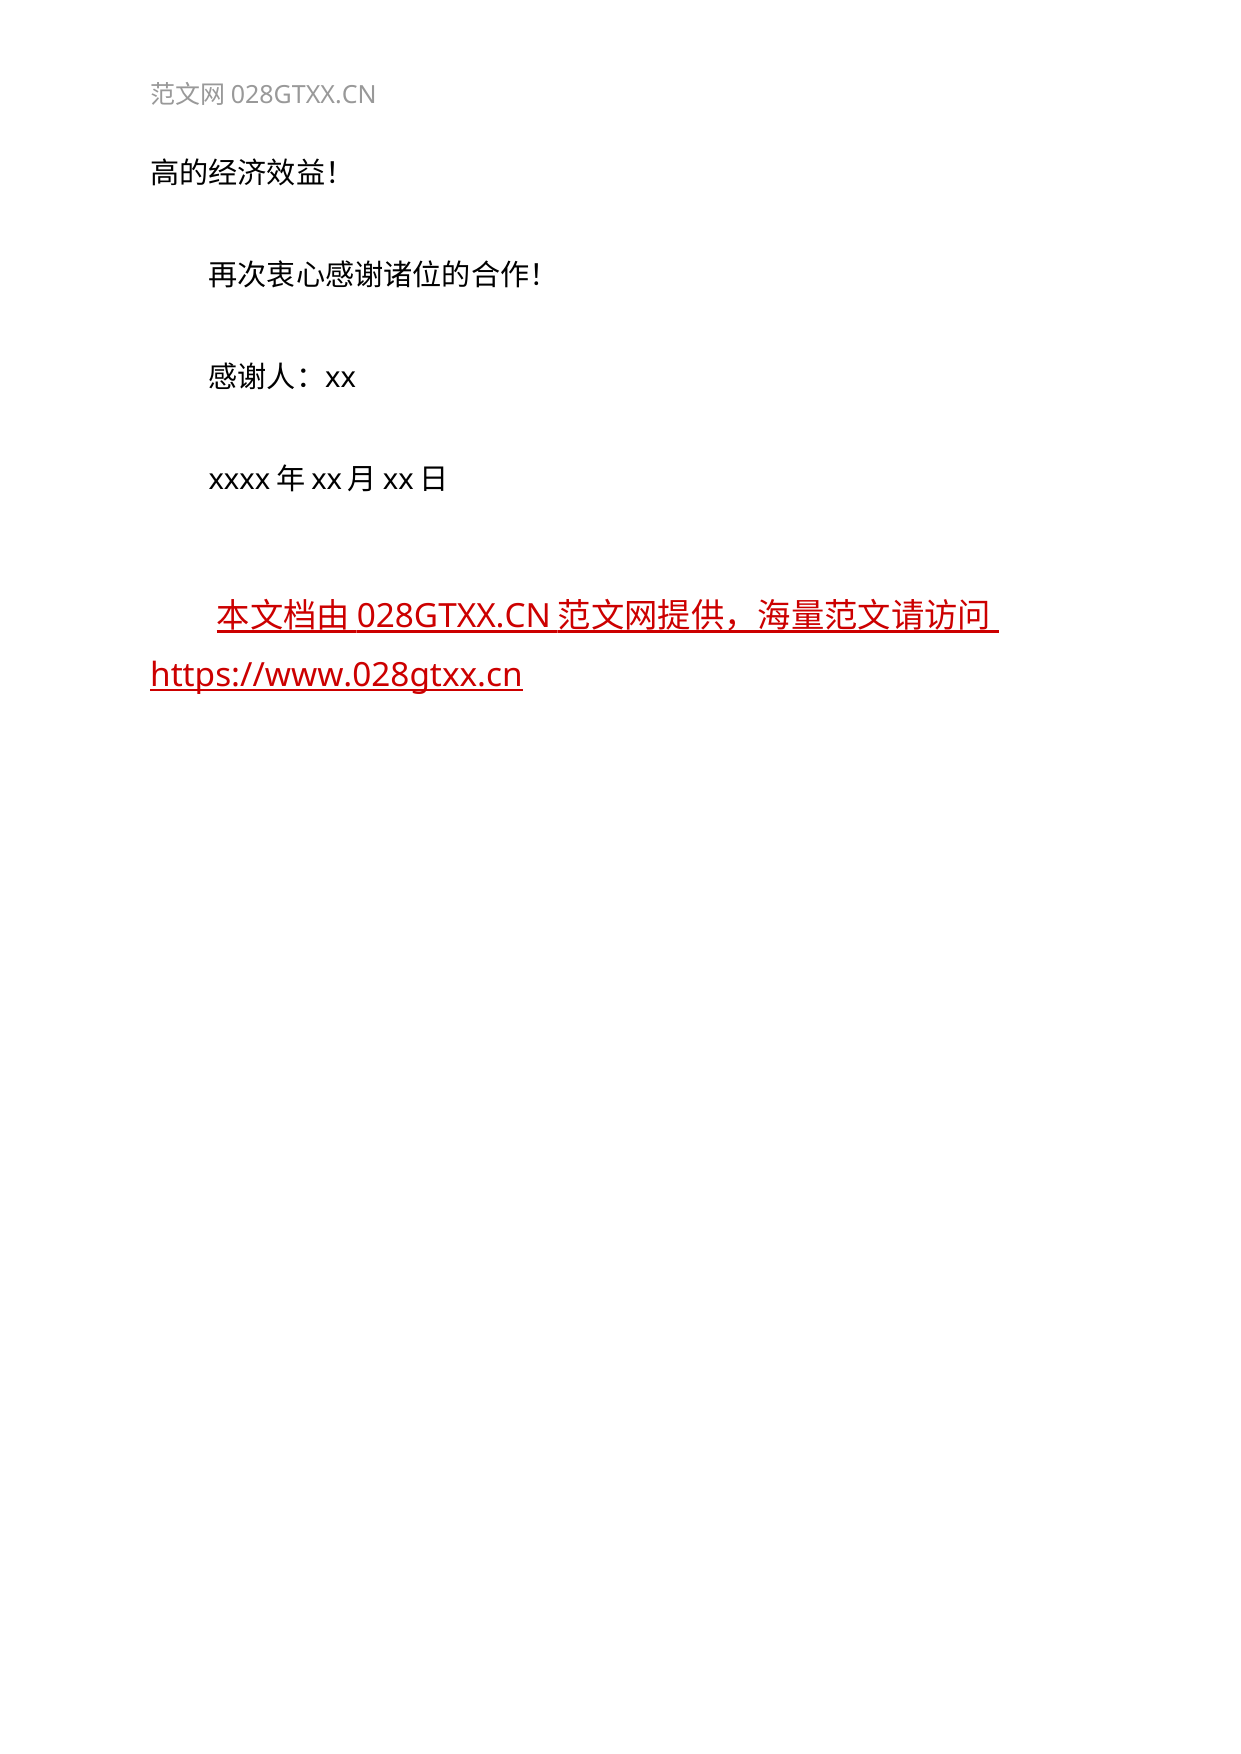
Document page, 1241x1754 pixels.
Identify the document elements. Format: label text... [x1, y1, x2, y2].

text 再次衷心感谢诸位的合作！ [150, 252, 1090, 294]
text xxxx年xx月xx日 [150, 456, 1090, 498]
text 本文档由028GTXX.CN范文网提供，海量范文请访问 https://www.028gtxx.cn [150, 589, 1090, 696]
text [150, 150, 1090, 192]
text 感谢人：xx [150, 353, 1090, 396]
